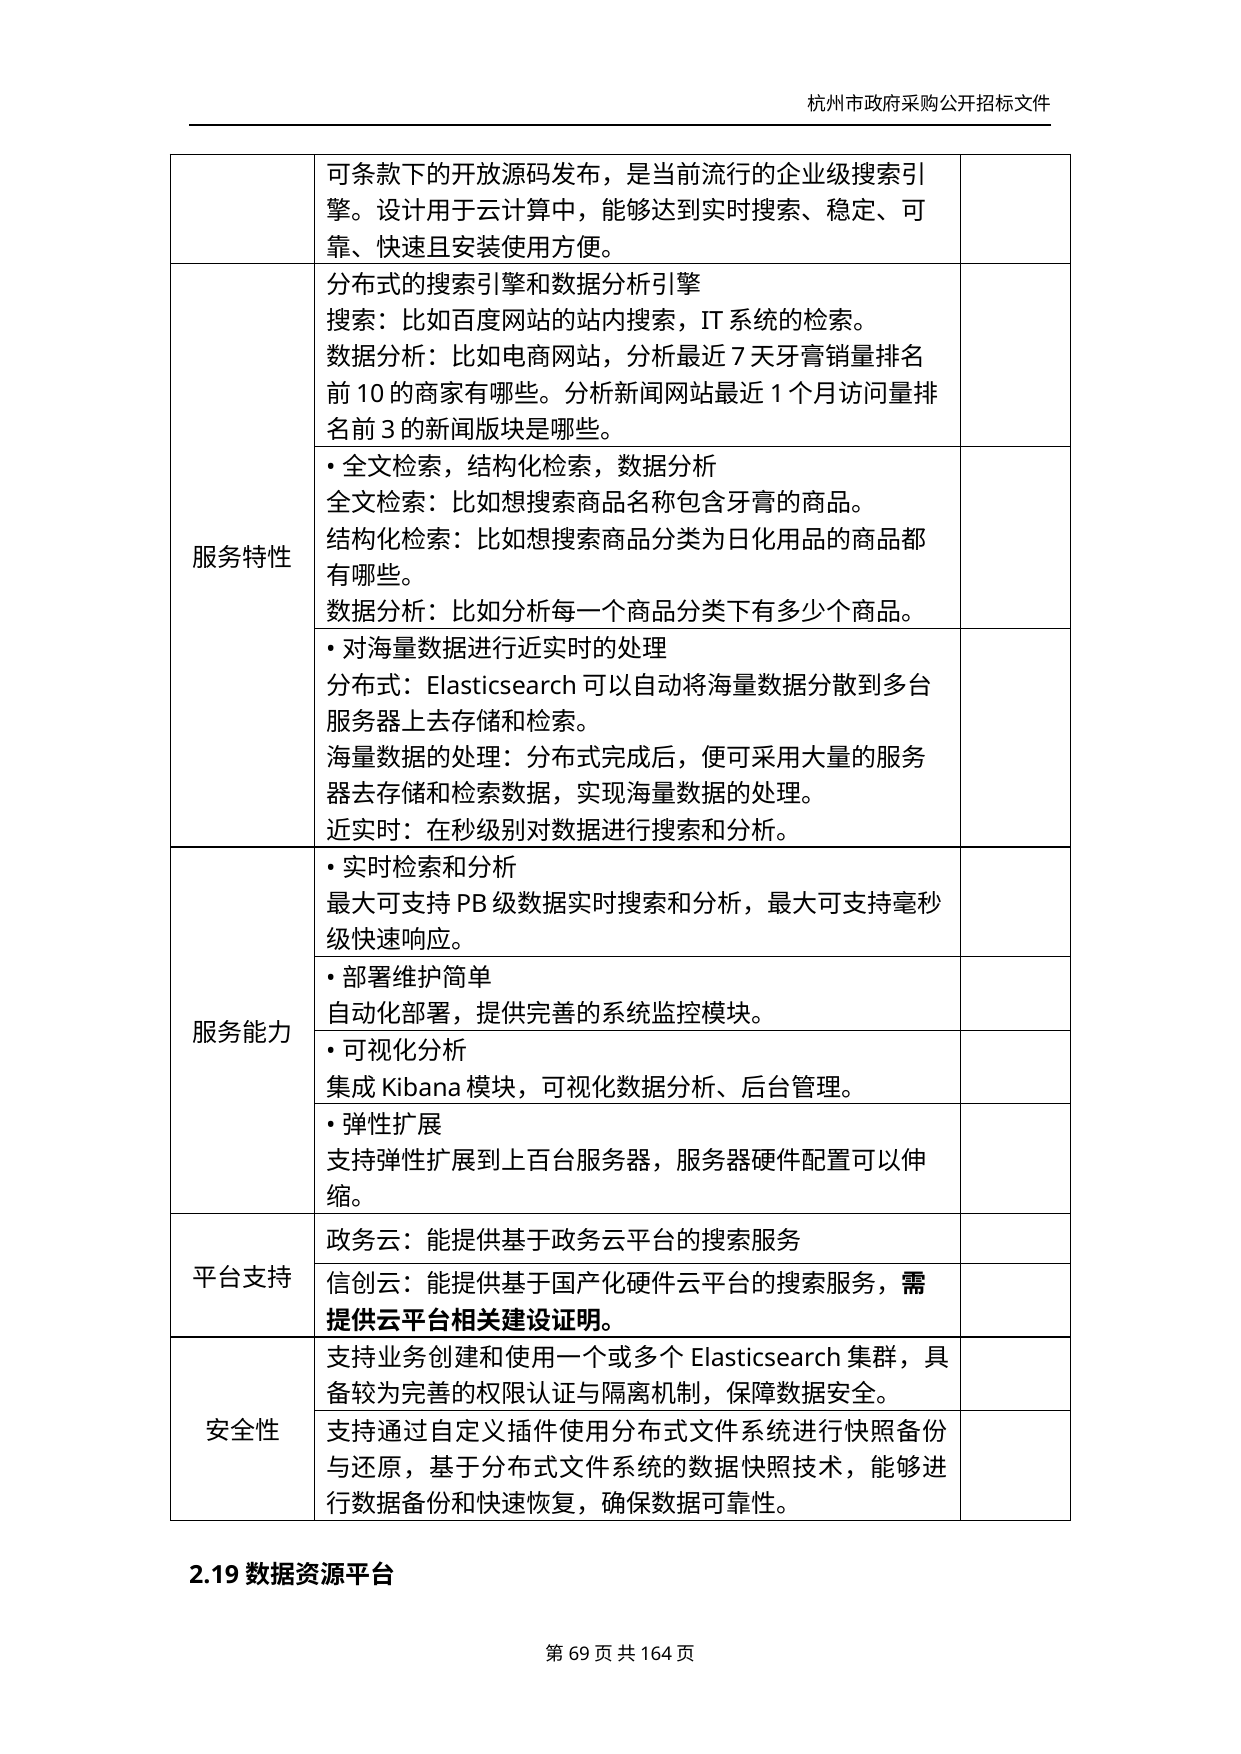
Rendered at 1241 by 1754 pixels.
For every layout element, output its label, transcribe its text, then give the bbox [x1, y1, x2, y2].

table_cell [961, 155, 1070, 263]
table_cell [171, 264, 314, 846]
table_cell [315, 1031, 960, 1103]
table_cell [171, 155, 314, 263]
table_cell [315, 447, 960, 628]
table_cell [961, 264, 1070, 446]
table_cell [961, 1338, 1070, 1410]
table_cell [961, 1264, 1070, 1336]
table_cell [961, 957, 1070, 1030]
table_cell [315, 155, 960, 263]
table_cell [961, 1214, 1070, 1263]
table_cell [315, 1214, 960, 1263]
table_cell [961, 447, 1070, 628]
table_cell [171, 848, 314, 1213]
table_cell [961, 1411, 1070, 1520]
text 2.19 数据资源平台 [189, 1555, 1051, 1591]
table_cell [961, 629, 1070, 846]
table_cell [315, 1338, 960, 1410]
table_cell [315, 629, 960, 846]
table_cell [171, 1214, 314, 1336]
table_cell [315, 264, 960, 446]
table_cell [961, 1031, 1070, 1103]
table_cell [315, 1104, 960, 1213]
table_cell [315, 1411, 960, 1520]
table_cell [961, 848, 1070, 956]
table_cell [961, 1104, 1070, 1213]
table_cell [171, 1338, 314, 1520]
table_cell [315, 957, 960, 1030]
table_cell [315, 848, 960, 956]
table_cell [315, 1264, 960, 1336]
